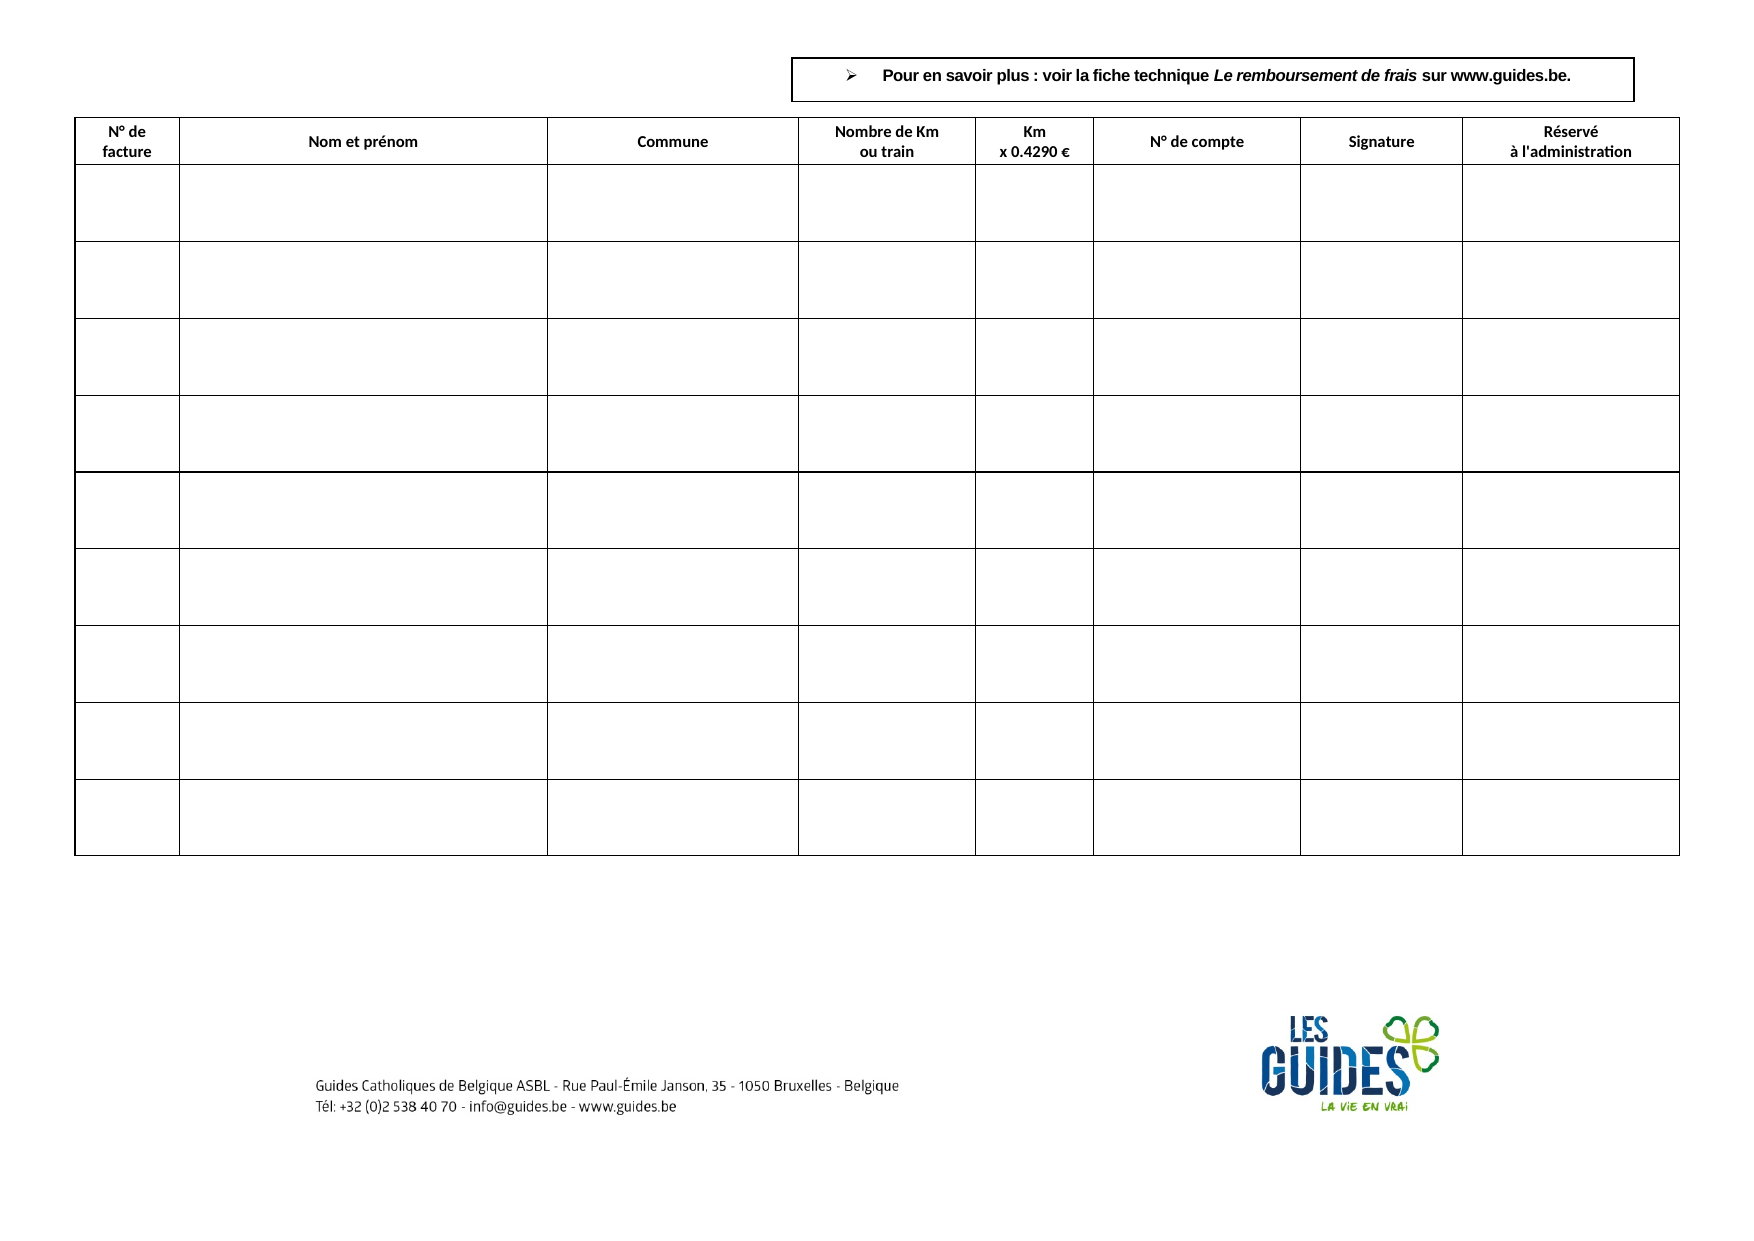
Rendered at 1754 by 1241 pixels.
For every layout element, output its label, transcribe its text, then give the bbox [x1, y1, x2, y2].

table_cell [1094, 242, 1300, 318]
table_cell Réservé à l'administration [1463, 118, 1679, 164]
table_cell [548, 396, 798, 471]
table_cell [180, 703, 547, 778]
table_cell [799, 626, 975, 702]
table_cell [180, 780, 547, 855]
picture [313, 1012, 1441, 1171]
table_cell Nombre de Km ou train [799, 118, 975, 164]
table_cell Commune [548, 118, 798, 164]
table_cell N° de facture [76, 118, 179, 164]
table_cell [548, 242, 798, 318]
table_cell [1301, 242, 1462, 318]
table_cell [1301, 165, 1462, 241]
table_cell [1301, 396, 1462, 471]
table_cell [1094, 396, 1300, 471]
table_cell [1463, 473, 1679, 548]
table_cell [1094, 549, 1300, 625]
table_cell [548, 780, 798, 855]
table_cell Nom et prénom [180, 118, 547, 164]
table_cell [799, 396, 975, 471]
table_cell [976, 780, 1093, 855]
table_cell [76, 165, 179, 241]
table_cell [1463, 165, 1679, 241]
table_cell [1301, 703, 1462, 778]
table_cell [76, 473, 179, 548]
table_cell [976, 549, 1093, 625]
table_cell [799, 473, 975, 548]
table_cell Signature [1301, 118, 1462, 164]
table_cell [1301, 473, 1462, 548]
table_cell [976, 703, 1093, 778]
table_cell [76, 780, 179, 855]
table_cell [1301, 549, 1462, 625]
table_cell [180, 626, 547, 702]
table_cell [180, 473, 547, 548]
table_cell [799, 319, 975, 395]
table_cell [976, 242, 1093, 318]
table_cell [180, 319, 547, 395]
table_cell [1094, 473, 1300, 548]
table_cell [76, 396, 179, 471]
table_cell [76, 242, 179, 318]
table_cell [180, 396, 547, 471]
table_cell [76, 626, 179, 702]
table_cell [976, 626, 1093, 702]
table_cell [548, 549, 798, 625]
table_cell [1094, 319, 1300, 395]
table_cell [799, 780, 975, 855]
table_cell [1301, 626, 1462, 702]
table_cell [1463, 780, 1679, 855]
table_cell [976, 473, 1093, 548]
table_cell [976, 319, 1093, 395]
table_cell [1094, 165, 1300, 241]
table_cell [976, 165, 1093, 241]
table_cell [799, 165, 975, 241]
table_cell [1094, 780, 1300, 855]
table_cell [1094, 703, 1300, 778]
table_cell [1463, 396, 1679, 471]
table_cell N° de compte [1094, 118, 1300, 164]
table_cell [548, 626, 798, 702]
table_cell [1463, 242, 1679, 318]
table_cell [1463, 703, 1679, 778]
table_cell [180, 165, 547, 241]
table_cell [548, 319, 798, 395]
table_cell [76, 319, 179, 395]
table_cell [1094, 626, 1300, 702]
table_cell [76, 703, 179, 778]
table_cell [1301, 780, 1462, 855]
table_cell [976, 396, 1093, 471]
table_cell [1301, 319, 1462, 395]
table_cell [180, 242, 547, 318]
table_cell [799, 549, 975, 625]
table_cell [548, 703, 798, 778]
table_cell [1463, 319, 1679, 395]
table_cell [799, 703, 975, 778]
table_cell [548, 473, 798, 548]
table_cell [180, 549, 547, 625]
table_cell [548, 165, 798, 241]
table_cell [1463, 549, 1679, 625]
table_cell [799, 242, 975, 318]
table_cell Km x 0.4290 € [976, 118, 1093, 164]
table_cell [76, 549, 179, 625]
table_cell [1463, 626, 1679, 702]
